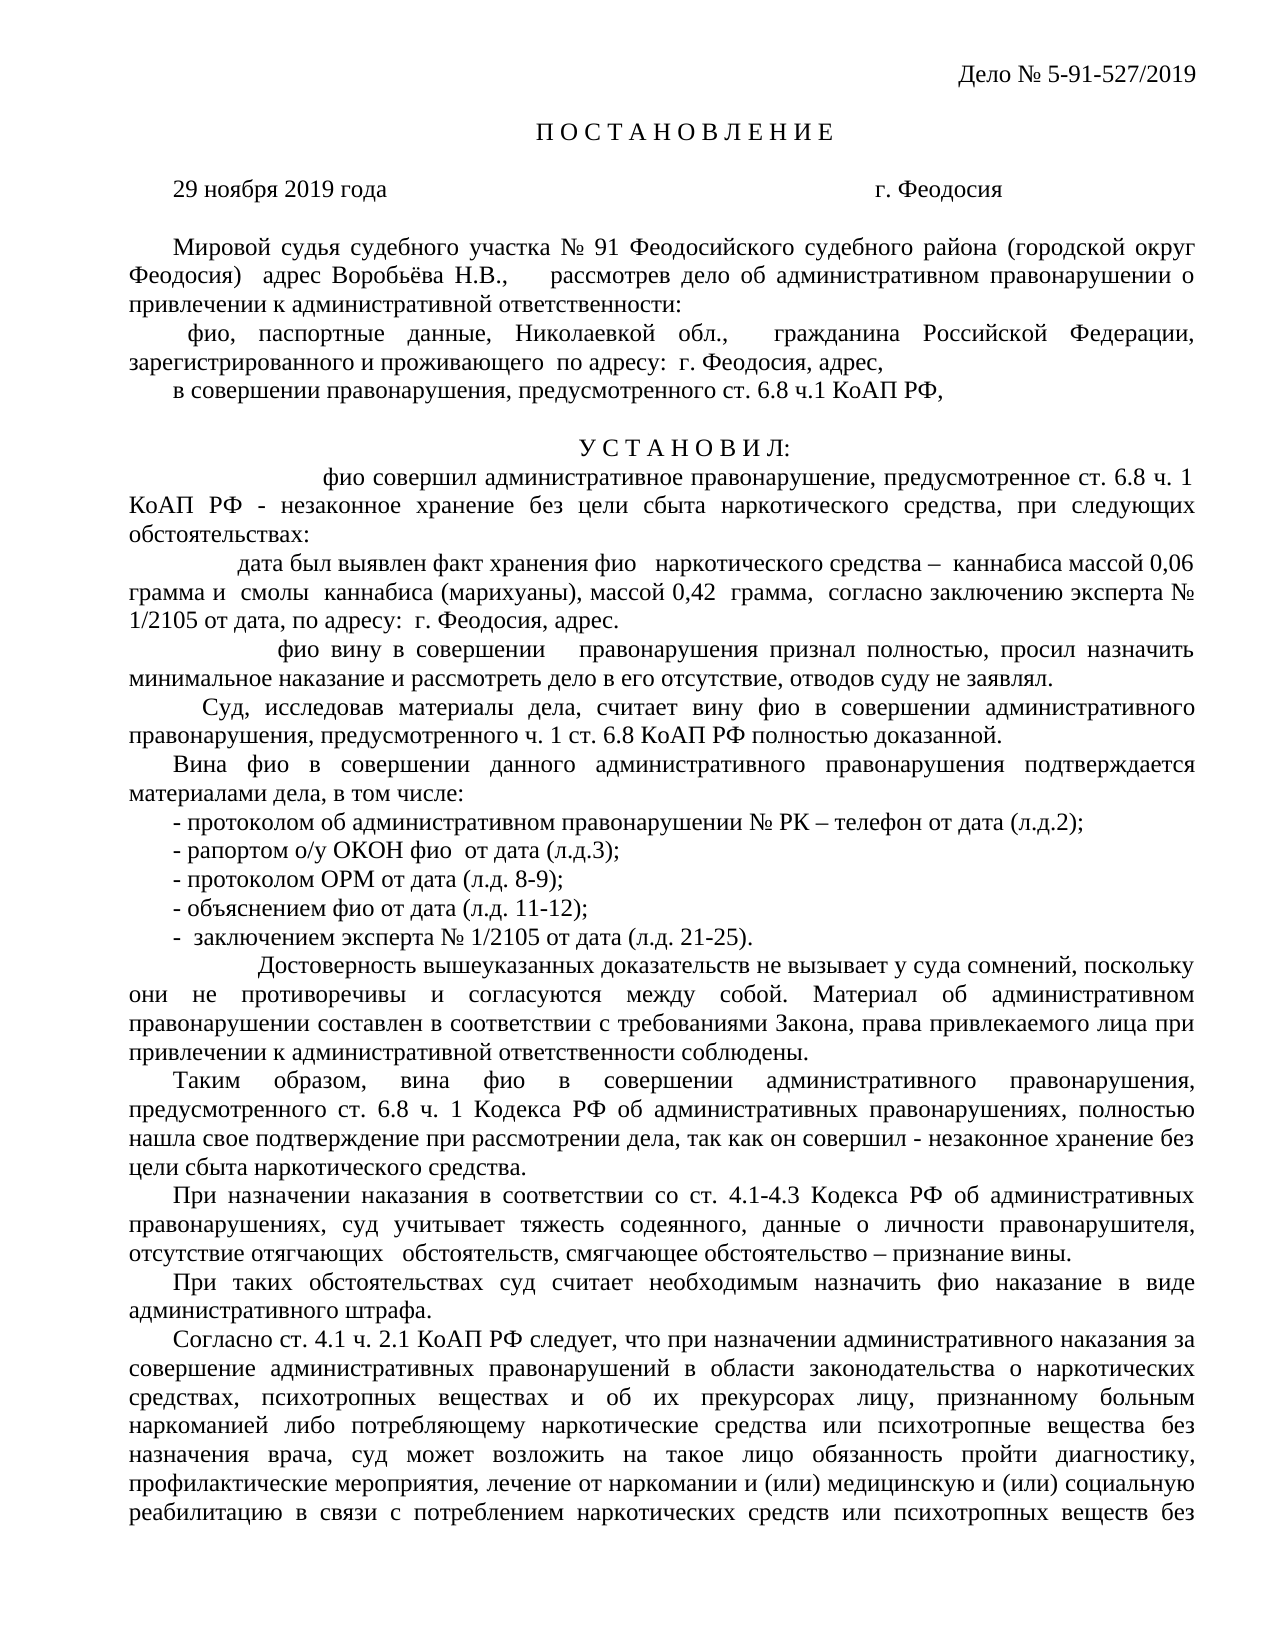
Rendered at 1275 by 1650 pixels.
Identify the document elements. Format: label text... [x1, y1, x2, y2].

text - рапортом о/у ОКОН фио от дата (л.д.3); [128, 835, 1196, 864]
text - протоколом ОРМ от дата (л.д. 8-9); [128, 864, 1196, 893]
text фио, паспортные данные, Николаевкой обл., гражданина Российской Федерации, зарегистрированного и проживающего по адресу: г. Феодосия, адрес, [128, 318, 1196, 375]
text При назначении наказания в соответствии со ст. 4.1-4.3 Кодекса РФ об административных правонарушениях, суд учитывает тяжесть содеянного, данные о личности правонарушителя, отсутствие отягчающих обстоятельств, смягчающее обстоятельство – признание вины. [128, 1180, 1196, 1267]
text фио вину в совершении правонарушения признал полностью, просил назначить минимальное наказание и рассмотреть дело в его отсутствие, отводов суду не заявлял. [128, 634, 1196, 692]
text При таких обстоятельствах суд считает необходимым назначить фио наказание в виде административного штрафа. [128, 1267, 1196, 1324]
text - протоколом об административном правонарушении № РК – телефон от дата (л.д.2); [128, 807, 1196, 835]
text в совершении правонарушения, предусмотренного ст. 6.8 ч.1 КоАП РФ, [128, 375, 1196, 404]
text - объяснением фио от дата (л.д. 11-12); [128, 893, 1196, 922]
text Таким образом, вина фио в совершении административного правонарушения, предусмотренного ст. 6.8 ч. 1 Кодекса РФ об административных правонарушениях, полностью нашла свое подтверждение при рассмотрении дела, так как он совершил - незаконное хранение без цели сбыта наркотического средства. [128, 1065, 1196, 1180]
text Мировой судья судебного участка № 91 Феодосийского судебного района (городской округ Феодосия) адрес Воробьёва Н.В., рассмотрев дело об административном правонарушении о привлечении к административной ответственности: [128, 232, 1196, 318]
text дата был выявлен факт хранения фио наркотического средства – каннабиса массой 0,06 грамма и смолы каннабиса (марихуаны), массой 0,42 грамма, согласно заключению эксперта № 1/2105 от дата, по адресу: г. Феодосия, адрес. [128, 548, 1196, 634]
text Достоверность вышеуказанных доказательств не вызывает у суда сомнений, поскольку они не противоречивы и согласуются между собой. Материал об административном правонарушении составлен в соответствии с требованиями Закона, права привлекаемого лица при привлечении к административной ответственности соблюдены. [128, 950, 1196, 1065]
text Дело № 5-91-527/2019 [128, 59, 1196, 88]
text П О С Т А Н О В Л Е Н И Е [128, 117, 1196, 145]
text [128, 1324, 1196, 1525]
text У С Т А Н О В И Л: [128, 433, 1196, 462]
text Вина фио в совершении данного административного правонарушения подтверждается материалами дела, в том числе: [128, 749, 1196, 807]
text - заключением эксперта № 1/2105 от дата (л.д. 21-25). [128, 922, 1196, 950]
text 29 ноября 2019 года г. Феодосия [128, 174, 1196, 203]
text Суд, исследовав материалы дела, считает вину фио в совершении административного правонарушения, предусмотренного ч. 1 ст. 6.8 КоАП РФ полностью доказанной. [128, 692, 1196, 749]
text фио совершил административное правонарушение, предусмотренное ст. 6.8 ч. 1 КоАП РФ - незаконное хранение без цели сбыта наркотического средства, при следующих обстоятельствах: [128, 462, 1196, 548]
